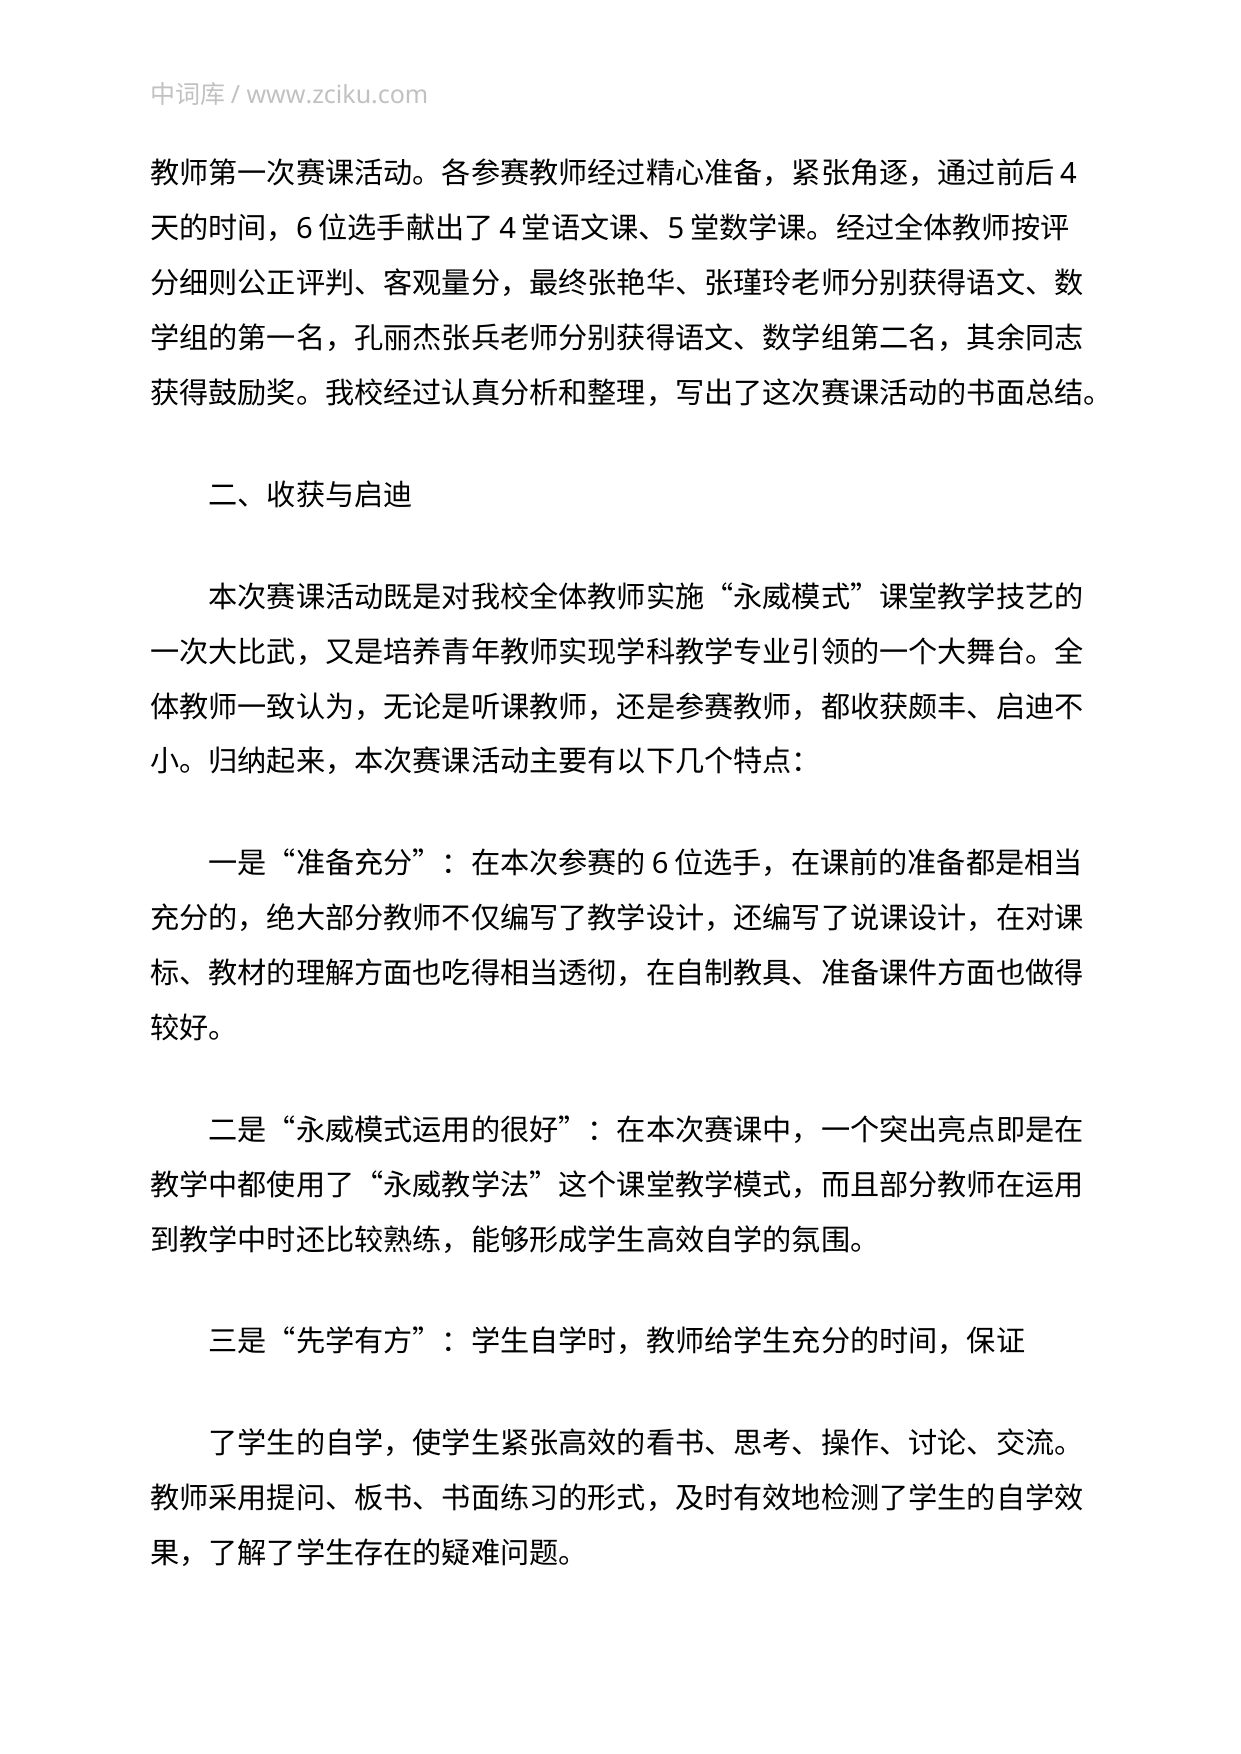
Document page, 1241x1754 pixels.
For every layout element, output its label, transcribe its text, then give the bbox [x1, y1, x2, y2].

text 了学生的自学，使学生紧张高效的看书、思考、操作、讨论、交流。教师采用提问、板书、书面练习的形式，及时有效地检测了学生的自学效果，了解了学生存在的疑难问题。 [150, 1420, 1090, 1572]
text 二是“永威模式运用的很好”：在本次赛课中，一个突出亮点即是在教学中都使用了“永威教学法”这个课堂教学模式，而且部分教师在运用到教学中时还比较熟练，能够形成学生高效自学的氛围。 [150, 1106, 1090, 1258]
text 本次赛课活动既是对我校全体教师实施“永威模式”课堂教学技艺的一次大比武，又是培养青年教师实现学科教学专业引领的一个大舞台。全体教师一致认为，无论是听课教师，还是参赛教师，都收获颇丰、启迪不小。归纳起来，本次赛课活动主要有以下几个特点： [150, 573, 1090, 780]
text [150, 150, 1090, 412]
text 二、收获与启迪 [150, 472, 1090, 514]
text 三是“先学有方”：学生自学时，教师给学生充分的时间，保证 [150, 1318, 1090, 1360]
text 一是“准备充分”：在本次参赛的6位选手，在课前的准备都是相当充分的，绝大部分教师不仅编写了教学设计，还编写了说课设计，在对课标、教材的理解方面也吃得相当透彻，在自制教具、准备课件方面也做得较好。 [150, 840, 1090, 1047]
